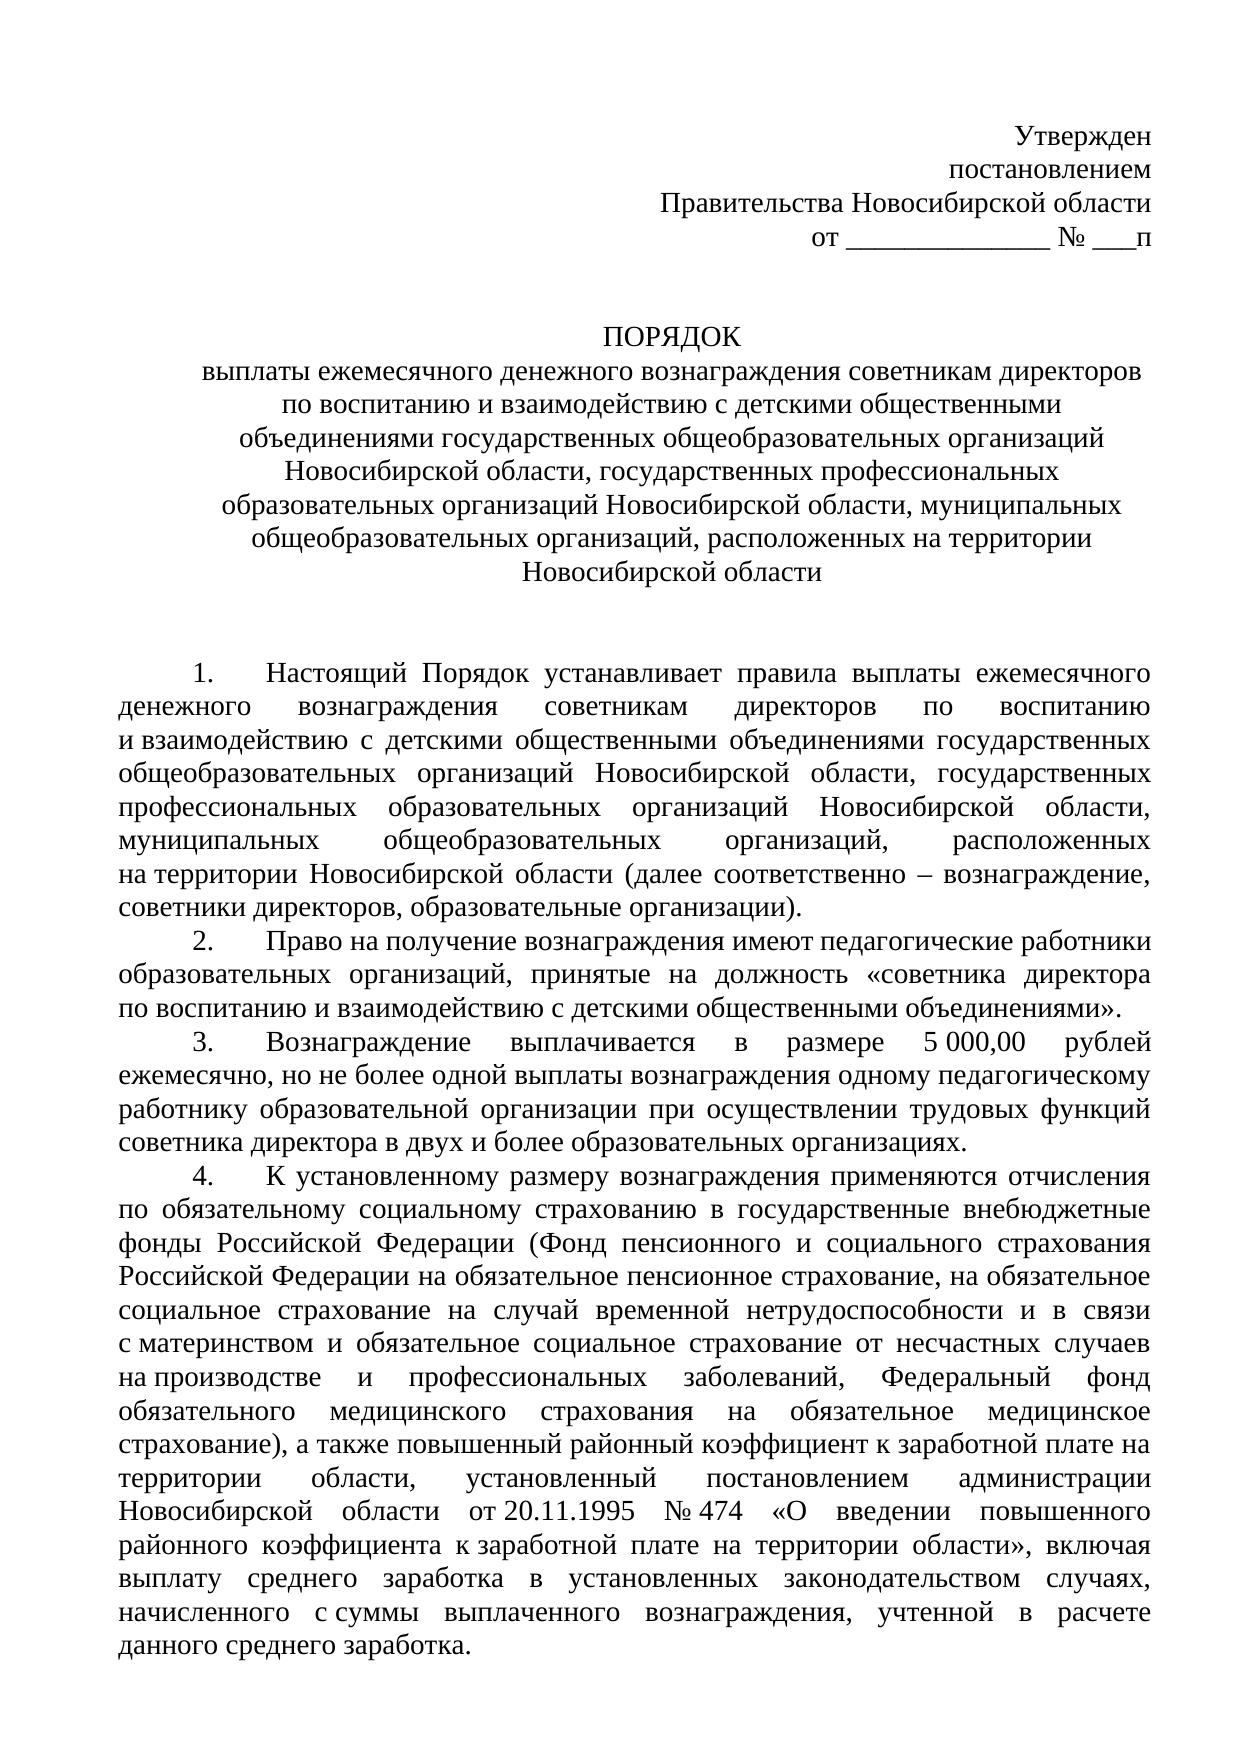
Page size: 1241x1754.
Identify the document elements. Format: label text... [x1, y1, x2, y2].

text Правительства Новосибирской области [118, 185, 1152, 219]
text постановлением [118, 152, 1152, 185]
text Утвержден [118, 118, 1152, 152]
list Настоящий Порядок устанавливает правила выплаты ежемесячного денежного вознаграждения советникам директоров по воспитанию и взаимодействию с детскими общественными объединениями государственных общеобразовательных организаций Новосибирской области, государственных профессиональных образовательных организаций Новосибирской области, муниципальных общеобразовательных организаций, расположенных на территории Новосибирской области (далее соответственно – вознаграждение, советники директоров, образовательные организации). [118, 655, 1152, 923]
text выплаты ежемесячного денежного вознаграждения советникам директоров по воспитанию и взаимодействию с детскими общественными объединениями государственных общеобразовательных организаций Новосибирской области, государственных профессиональных образовательных организаций Новосибирской области, муниципальных общеобразовательных организаций, расположенных на территории Новосибирской области [192, 353, 1152, 588]
list Право на получение вознаграждения имеют педагогические работники образовательных организаций, принятые на должность «советника директора по воспитанию и взаимодействию с детскими общественными объединениями». [118, 923, 1152, 1024]
list К установленному размеру вознаграждения применяются отчисления по обязательному социальному страхованию в государственные внебюджетные фонды Российской Федерации (Фонд пенсионного и социального страхования Российской Федерации на обязательное пенсионное страхование, на обязательное социальное страхование на случай временной нетрудоспособности и в связи с материнством и обязательное социальное страхование от несчастных случаев на производстве и профессиональных заболеваний, Федеральный фонд обязательного медицинского страхования на обязательное медицинское страхование), а также повышенный районный коэффициент к заработной плате на территории области, установленный постановлением администрации Новосибирской области от 20.11.1995 № 474 «О введении повышенного районного коэффициента к заработной плате на территории области», включая выплату среднего заработка в установленных законодательством случаях, начисленного с суммы выплаченного вознаграждения, учтенной в расчете данного среднего заработка. [118, 1158, 1152, 1661]
list Вознаграждение выплачивается в размере 5 000,00 рублей ежемесячно, но не более одной выплаты вознаграждения одному педагогическому работнику образовательной организации при осуществлении трудовых функций советника директора в двух и более образовательных организациях. [118, 1024, 1152, 1158]
text от ______________ № ___п [118, 219, 1152, 252]
text ПОРЯДОК [118, 319, 1152, 353]
